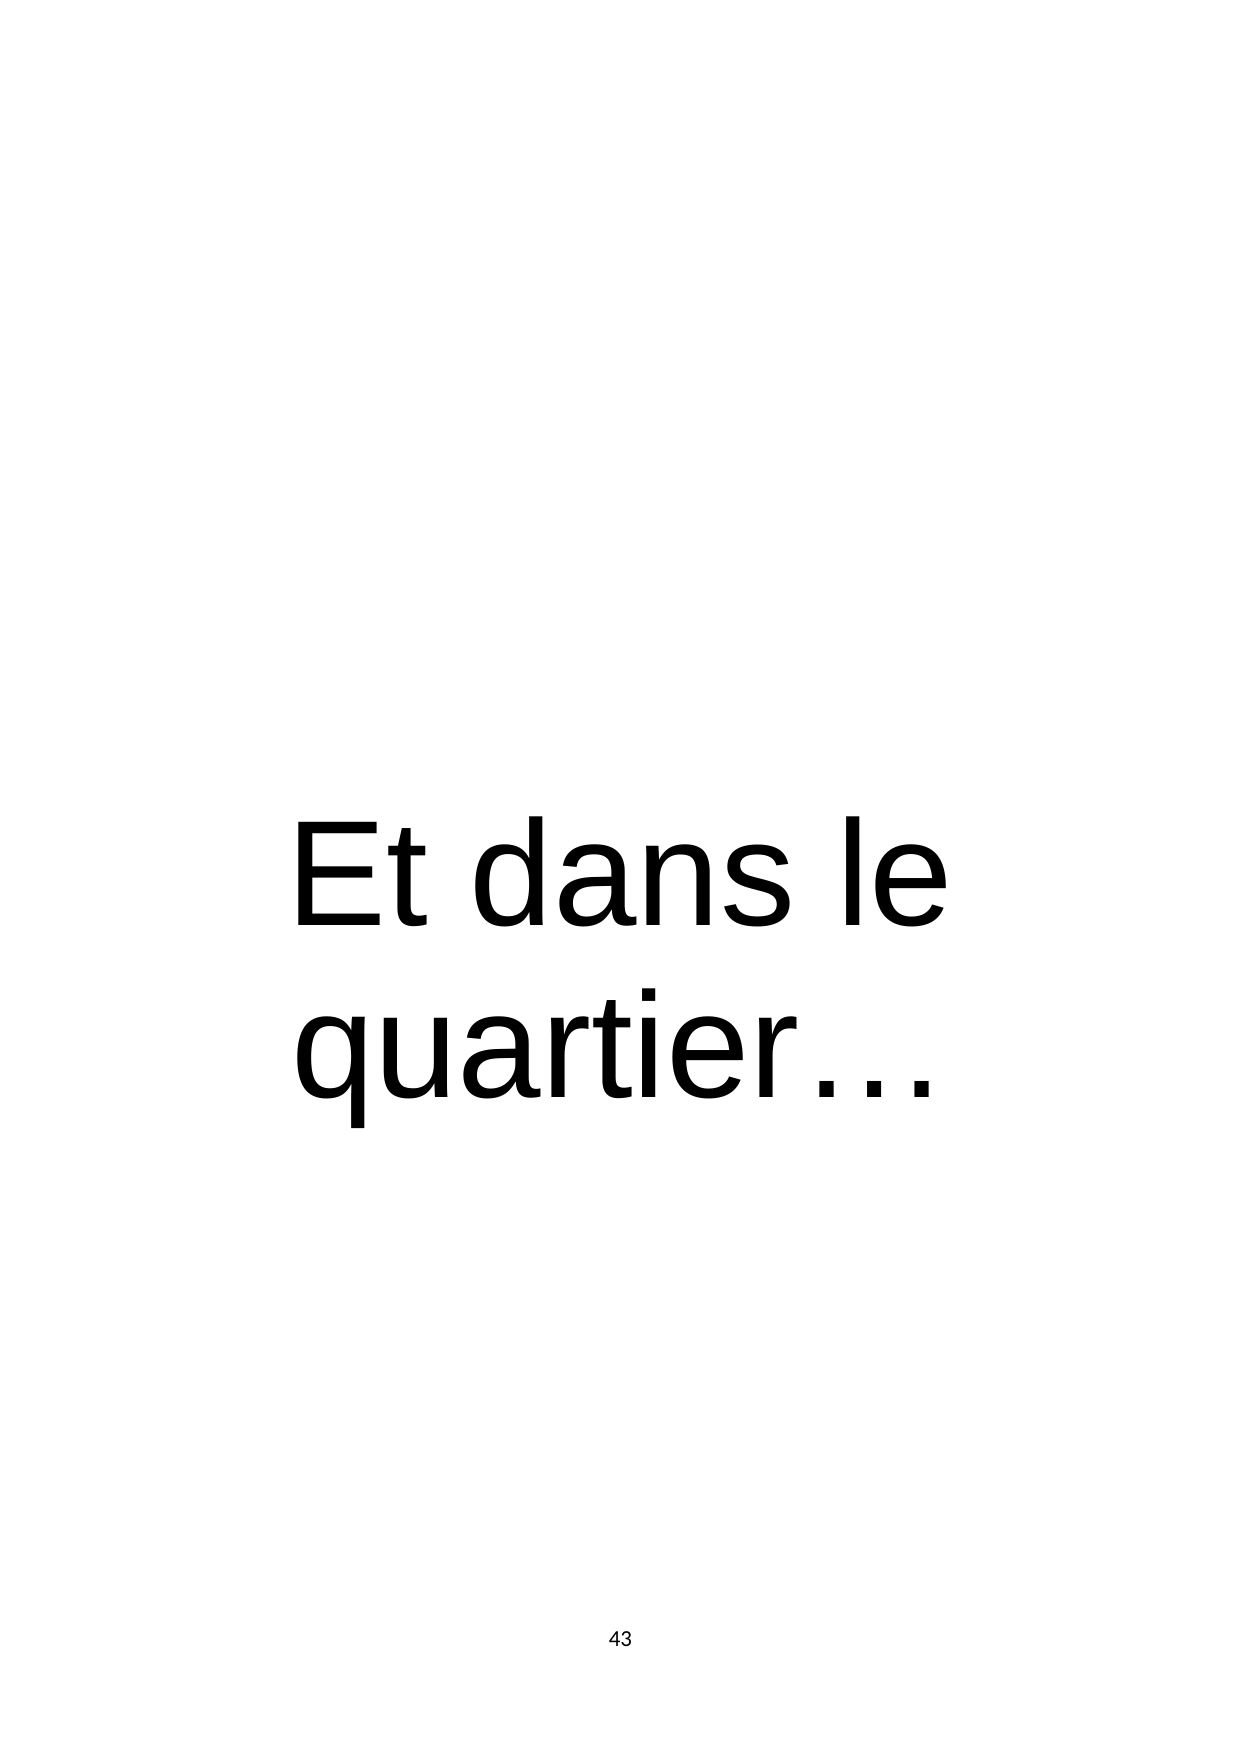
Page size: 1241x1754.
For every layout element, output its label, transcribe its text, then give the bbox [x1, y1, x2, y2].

text Et dans le quartier… [150, 784, 1090, 1129]
